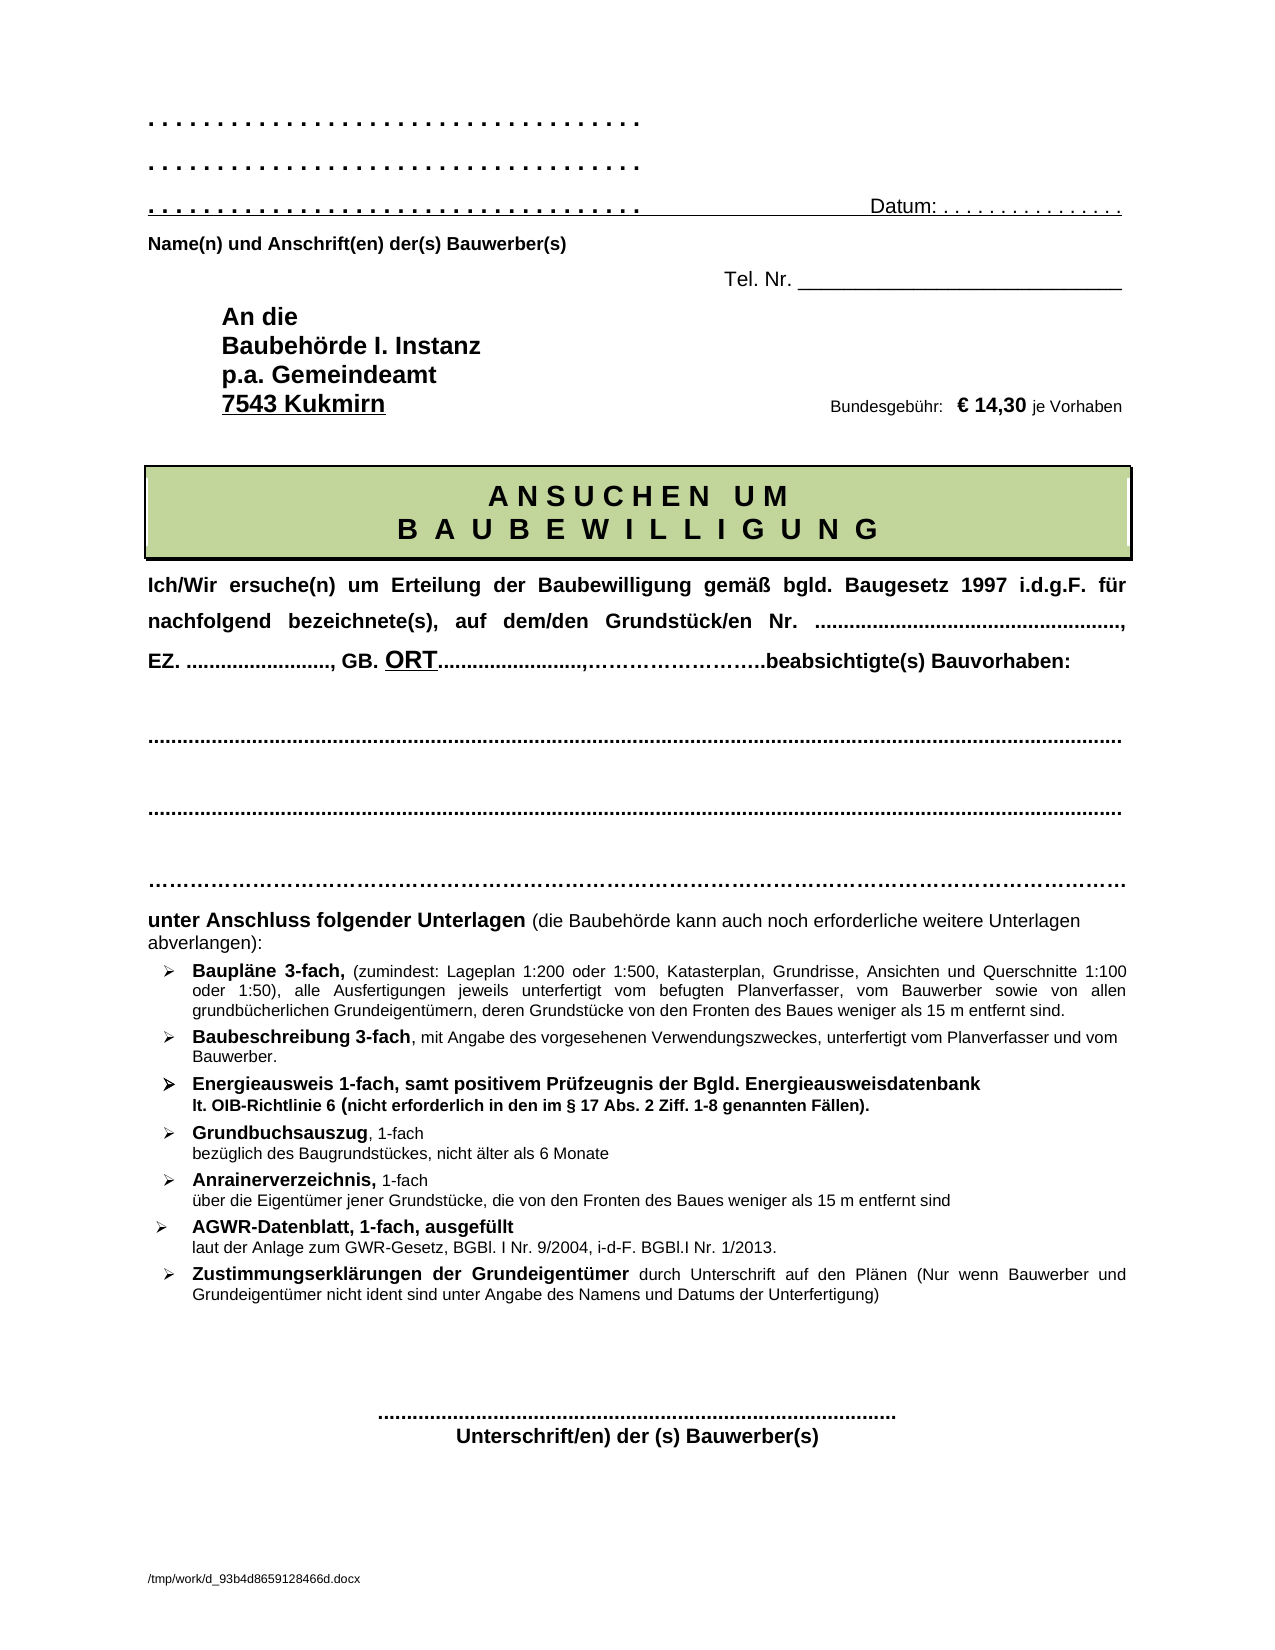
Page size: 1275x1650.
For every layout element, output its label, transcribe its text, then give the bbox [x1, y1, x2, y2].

text Baubehörde I. Instanz [221, 331, 1127, 360]
text Unterschrift/en) der (s) Bauwerber(s) [148, 1423, 1127, 1447]
list Zustimmungserklärungen der Grundeigentümer durch Unterschrift auf den Plänen (Nur wenn Bauwerber und Grundeigentümer nicht ident sind unter Angabe des Namens und Datums der Unterfertigung) [162, 1263, 1127, 1304]
text Ich/Wir ersuche(n) um Erteilung der Baubewilligung gemäß bgld. Baugesetz 1997 i.d.g.F. für nachfolgend bezeichnete(s), auf dem/den Grundstück/en Nr. ....................................................., EZ. ........................., GB. ORT.........................,……………………..beabsichtigte(s) Bauvorhaben: [148, 573, 1127, 674]
text p.a. Gemeindeamt [221, 360, 1127, 388]
text . . . . . . . . . . . . . . . . . . . . . . . . . . . . . . . . . . . . [148, 103, 1127, 132]
list Energieausweis 1-fach, samt positivem Prüfzeugnis der Bgld. Energieausweisdatenbank lt. OIB-Richtlinie 6 (nicht erforderlich in den im § 17 Abs. 2 Ziff. 1-8 genannten Fällen). [162, 1073, 1127, 1116]
text An die [221, 302, 1127, 331]
text ......................................................................................................................................................................... [148, 724, 1127, 748]
list Baupläne 3-fach, (zumindest: Lageplan 1:200 oder 1:500, Katasterplan, Grundrisse, Ansichten und Querschnitte 1:100 oder 1:50), alle Ausfertigungen jeweils unterfertigt vom befugten Planverfasser, vom Bauwerber sowie von allen grundbücherlichen Grundeigentümern, deren Grundstücke von den Fronten des Baues weniger als 15 m entfernt sind. [162, 959, 1127, 1019]
list Anrainerverzeichnis, 1-fach über die Eigentümer jener Grundstücke, die von den Fronten des Baues weniger als 15 m entfernt sind [162, 1169, 1127, 1210]
list AGWR-Datenblatt, 1-fach, ausgefüllt laut der Anlage zum GWR-Gesetz, BGBl. I Nr. 9/2004, i-d-F. BGBl.I Nr. 1/2013. [155, 1216, 1127, 1257]
text B A U B E W I L L I G U N G [148, 512, 1127, 542]
text A N S U C H E N U M [148, 478, 1127, 512]
text ......................................................................................................................................................................... [148, 796, 1127, 820]
text .......................................................................................... [148, 1399, 1127, 1423]
list Baubeschreibung 3-fach, mit Angabe des vorgesehenen Verwendungszweckes, unterfertigt vom Planverfasser und vom Bauwerber. [162, 1026, 1127, 1066]
text Name(n) und Anschrift(en) der(s) Bauwerber(s) [148, 233, 1127, 254]
text . . . . . . . . . . . . . . . . . . . . . . . . . . . . . . . . . . . . [148, 147, 1127, 175]
text 7543 Kukmirn Bundesgebühr: € 14,30 je Vorhaben [221, 388, 1127, 417]
text …………………………………………………………………………………………………………………………… [148, 868, 1127, 892]
text Tel. Nr. ____________________________ [148, 266, 1127, 290]
list Grundbuchsauszug, 1-fach bezüglich des Baugrundstückes, nicht älter als 6 Monate [162, 1122, 1127, 1163]
text . . . . . . . . . . . . . . . . . . . . . . . . . . . . . . . . . . . . Datum: . . . . . . . . . . . . . . . . [148, 190, 1127, 218]
text unter Anschluss folgender Unterlagen (die Baubehörde kann auch noch erforderliche weitere Unterlagen abverlangen): [148, 908, 1127, 953]
